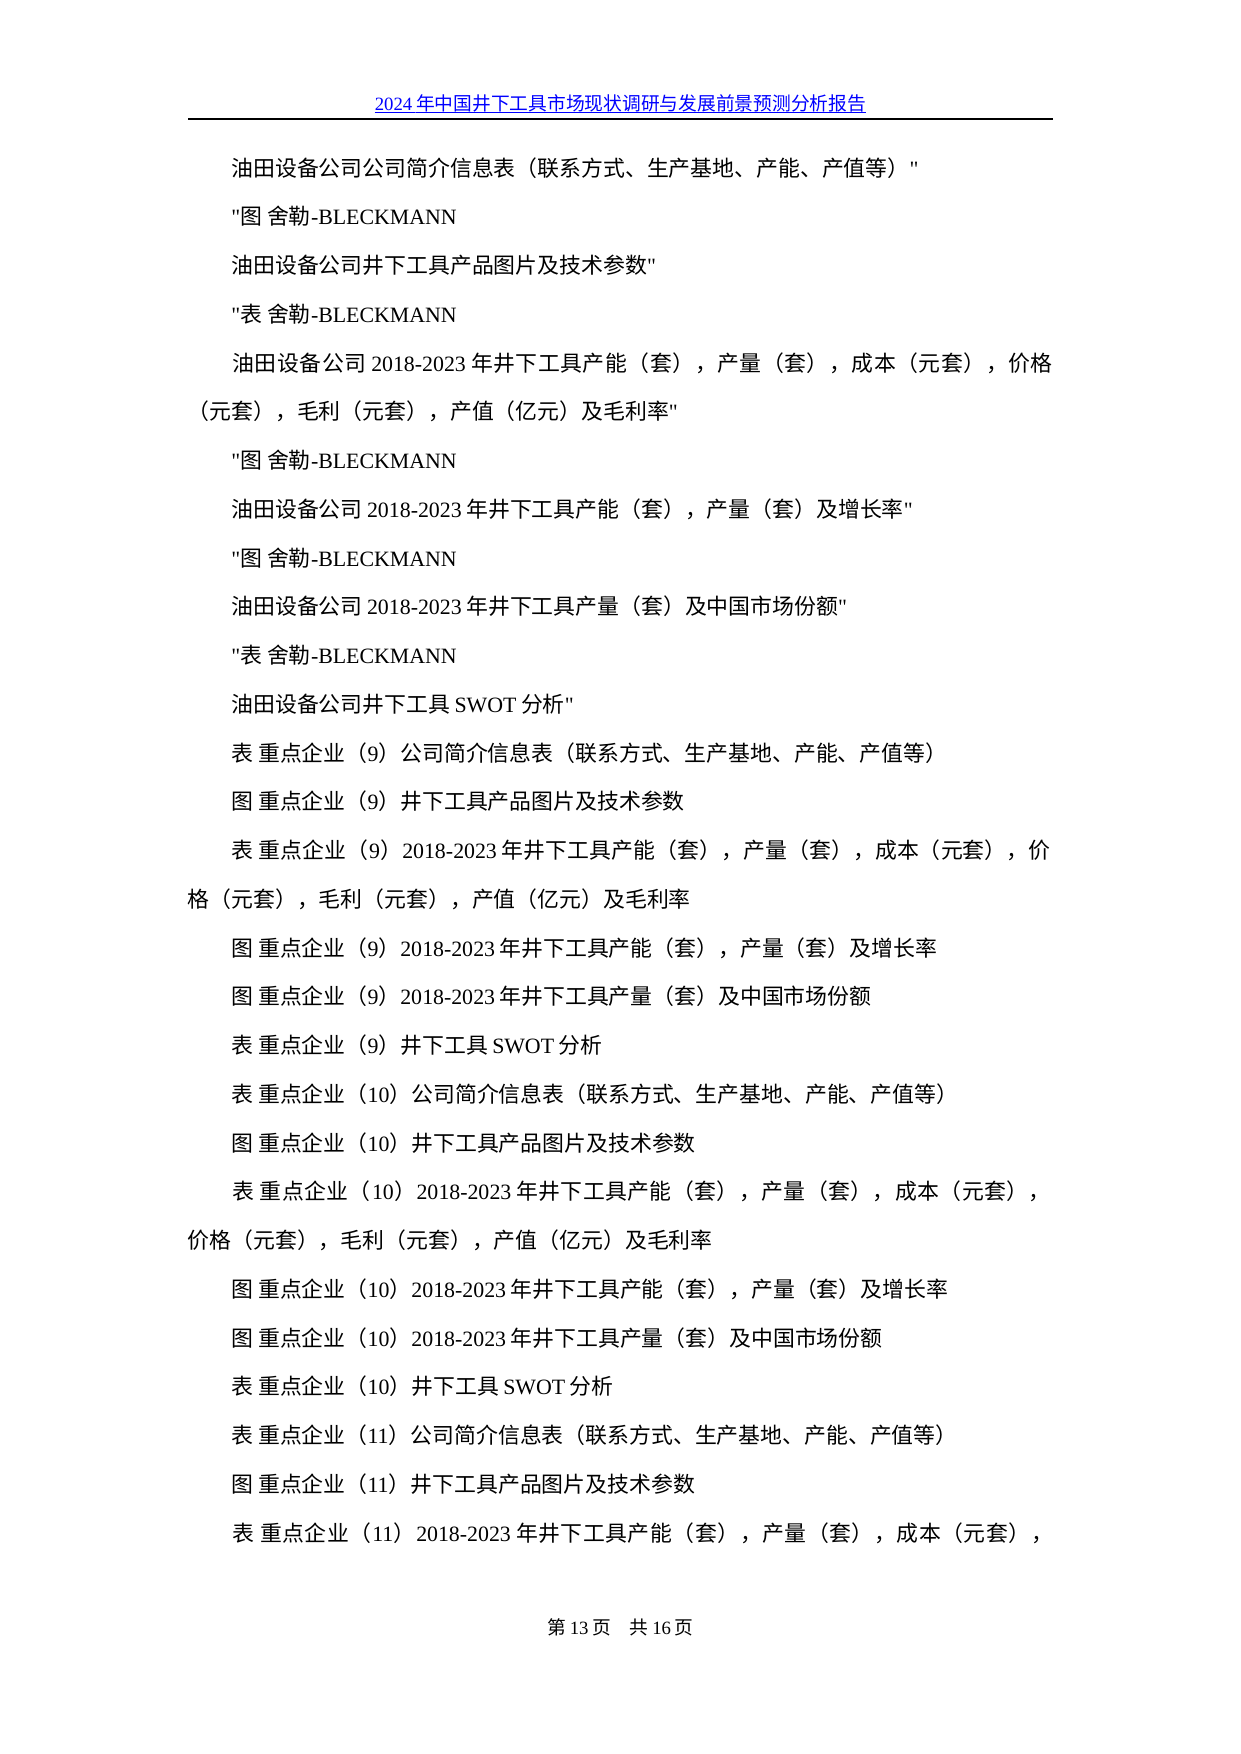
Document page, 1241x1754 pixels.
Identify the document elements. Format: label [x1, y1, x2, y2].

text [187, 150, 1053, 1548]
